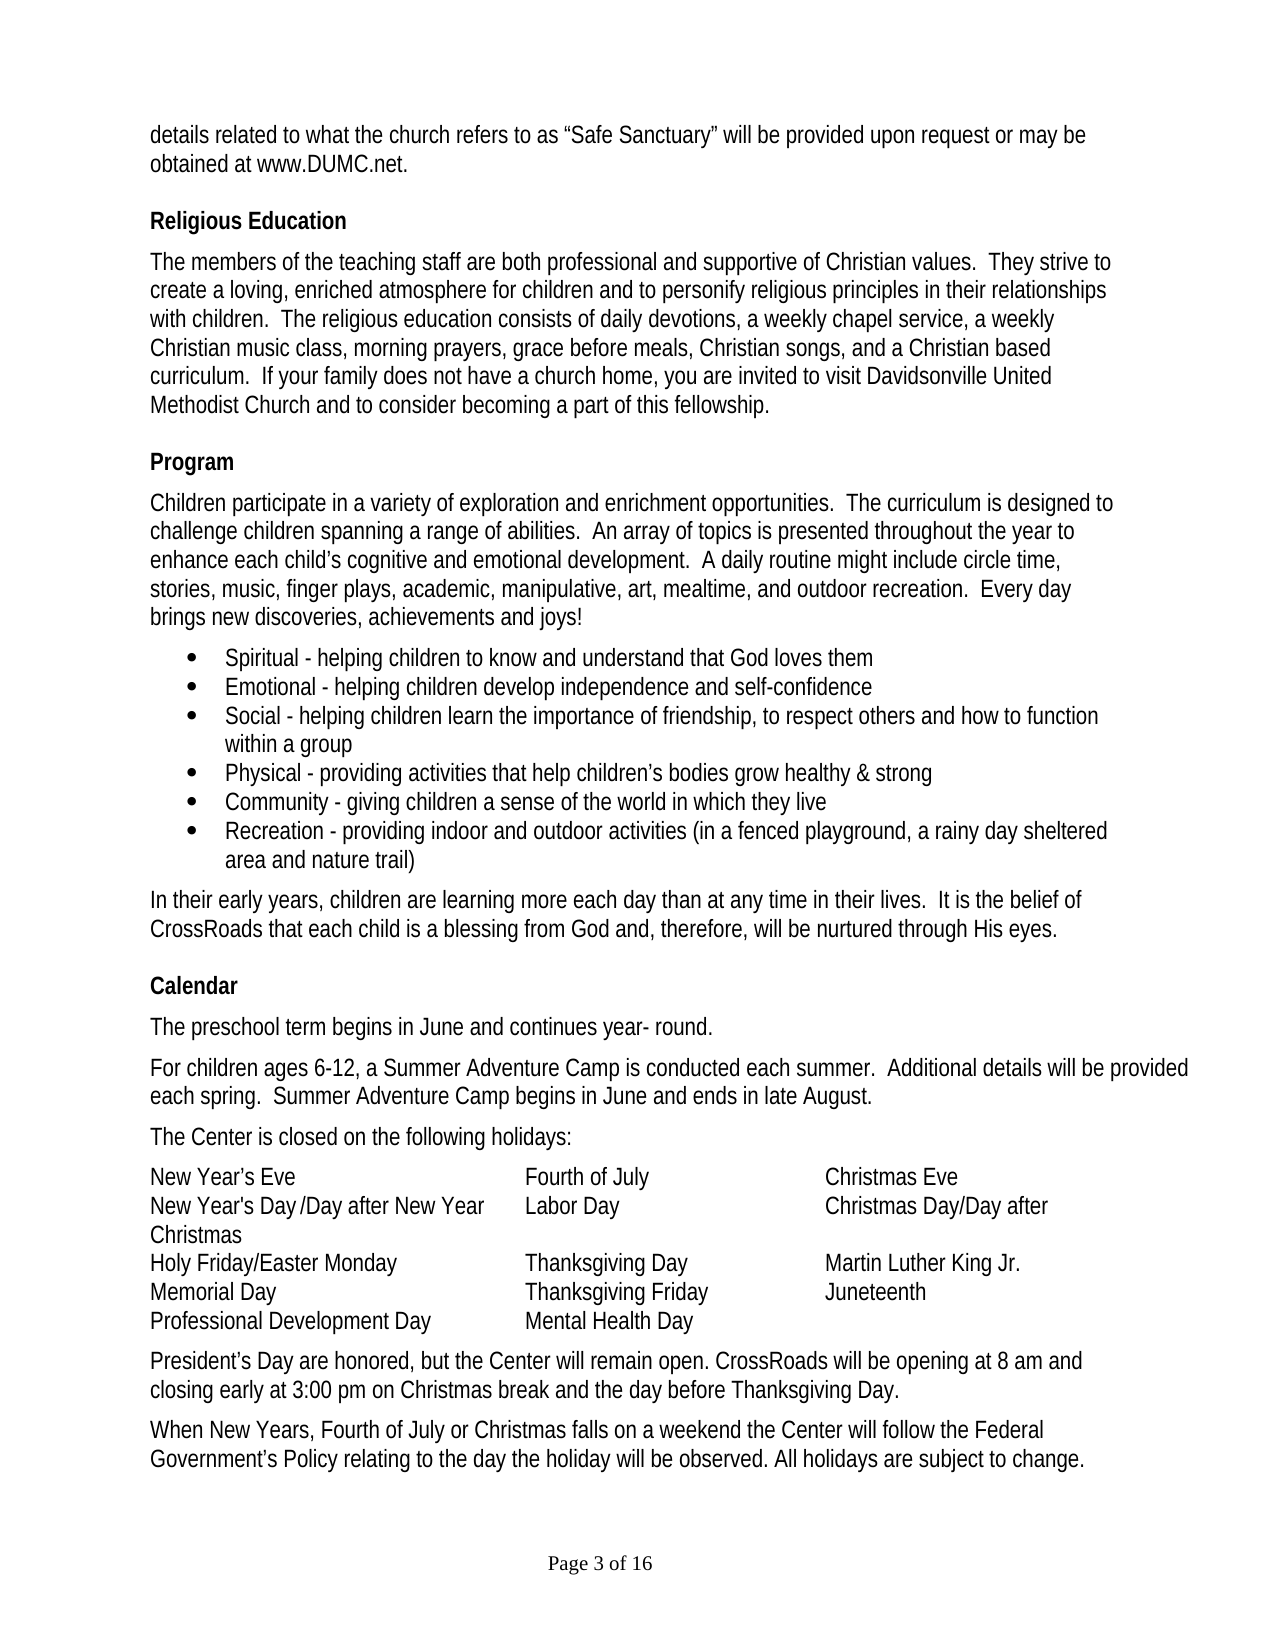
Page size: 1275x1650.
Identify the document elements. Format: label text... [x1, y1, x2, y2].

text Memorial Day Thanksgiving Friday Juneteenth [150, 1277, 1125, 1306]
text For children ages 6-12, a Summer Adventure Camp is conducted each summer. Additional details will be provided each spring. Summer Adventure Camp begins in June and ends in late August. [150, 1052, 1191, 1110]
list Physical - providing activities that help children’s bodies grow healthy & strong [187, 758, 1125, 787]
text When New Years, Fourth of July or Christmas falls on a weekend the Center will follow the Federal Government’s Policy relating to the day the holiday will be observed. All holidays are subject to change. [150, 1416, 1144, 1473]
text Children participate in a variety of exploration and enrichment opportunities. The curriculum is designed to challenge children spanning a range of abilities. An array of topics is presented throughout the year to enhance each child’s cognitive and emotional development. A daily routine might include circle time, stories, music, finger plays, academic, manipulative, art, mealtime, and outdoor recreation. Every day brings new discoveries, achievements and joys! [150, 488, 1125, 631]
list Community - giving children a sense of the world in which they live [187, 787, 1125, 816]
list Emotional - helping children develop independence and self-confidence [187, 672, 1125, 701]
text In their early years, children are learning more each day than at any time in their lives. It is the belief of CrossRoads that each child is a blessing from God and, therefore, will be nurtured through His eyes. [150, 885, 1125, 943]
text New Year's Day /Day after New Year Labor Day Christmas Day/Day after Christmas [150, 1191, 1125, 1248]
subtitle Religious Education [150, 206, 1125, 234]
text The preschool term begins in June and continues year- round. [150, 1012, 1125, 1041]
text Program [150, 447, 1125, 476]
text President’s Day are honored, but the Center will remain open. CrossRoads will be opening at 8 am and closing early at 3:00 pm on Christmas break and the day before Thanksgiving Day. [150, 1346, 1144, 1403]
text The members of the teaching staff are both professional and supportive of Christian values. They strive to create a loving, enriched atmosphere for children and to personify religious principles in their relationships with children. The religious education consists of daily devotions, a weekly chapel service, a weekly Christian music class, morning prayers, grace before meals, Christian songs, and a Christian based curriculum. If your family does not have a church home, you are invited to visit and to consider becoming a part of this fellowship. [150, 247, 1125, 418]
text The Center is closed on the following holidays: [150, 1122, 1125, 1150]
text Holy Friday/Easter Monday Thanksgiving Day Martin Luther King Jr. [150, 1248, 1125, 1277]
text Professional Development Day Mental Health Day [150, 1306, 1125, 1334]
list Spiritual - helping children to know and understand that God loves them [187, 643, 1125, 672]
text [150, 120, 1125, 177]
text Calendar [150, 971, 1125, 1000]
text New Year’s Eve Fourth of July Christmas Eve [150, 1162, 1125, 1191]
list Recreation - providing indoor and outdoor activities (in a fenced playground, a rainy day sheltered area and nature trail) [187, 816, 1125, 873]
list Social - helping children learn the importance of friendship, to respect others and how to function within a group [187, 701, 1125, 758]
